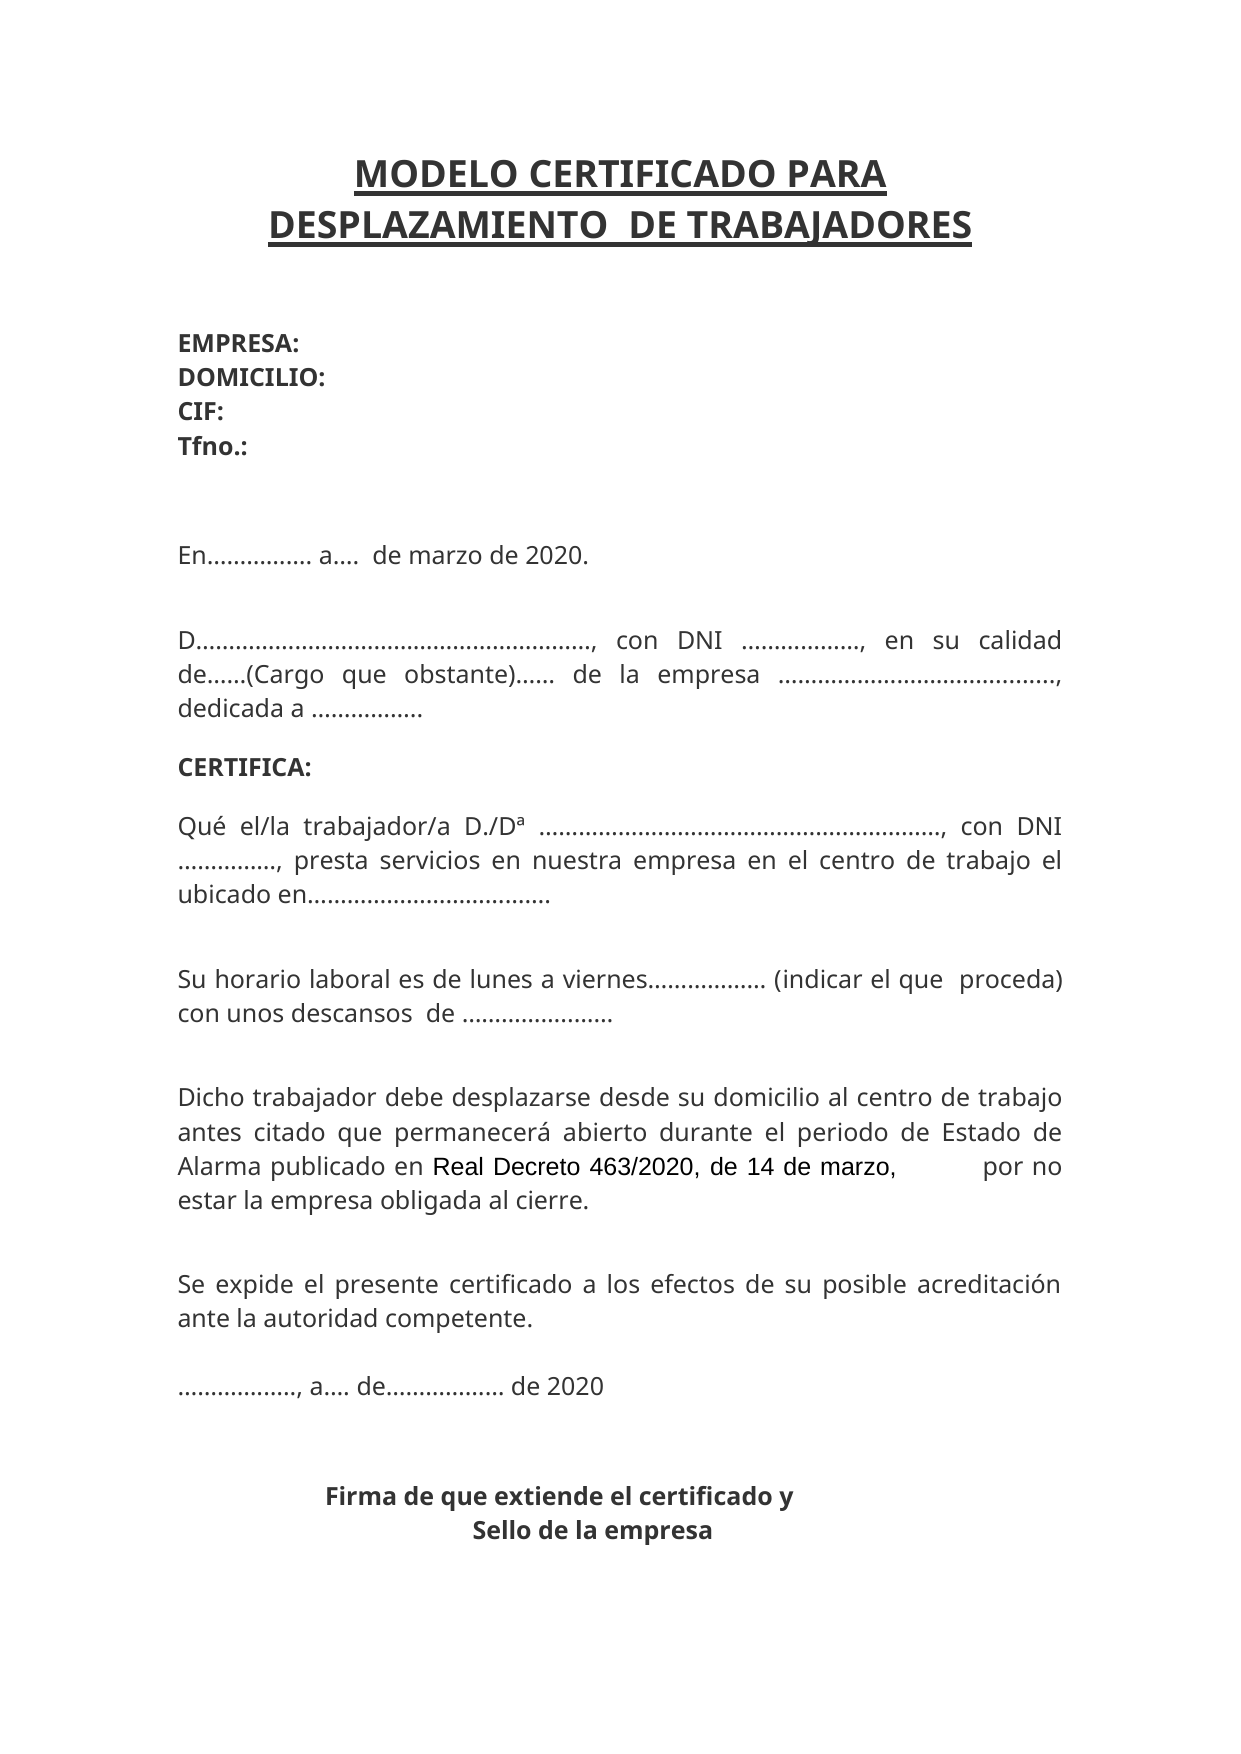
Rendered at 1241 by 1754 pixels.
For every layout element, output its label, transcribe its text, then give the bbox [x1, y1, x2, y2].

text CERTIFICA: [177, 750, 1063, 784]
text MODELO CERTIFICADO PARA DESPLAZAMIENTO DE TRABAJADORES [177, 148, 1063, 250]
text EMPRESA: [177, 326, 1063, 360]
text Dicho trabajador debe desplazarse desde su domicilio al centro de trabajo antes citado que permanecerá abierto durante el periodo de Estado de Alarma publicado en Real Decreto 463/2020, de 14 de marzo, por no estar la empresa obligada al cierre. [177, 1080, 1063, 1216]
text CIF: [177, 394, 1063, 428]
text ………….….., a…. de……………… de 2020 [177, 1369, 1063, 1403]
text Tfno.: [177, 428, 1063, 462]
text Su horario laboral es de lunes a viernes……………… (indicar el que proceda) con unos descansos de ……………..…… [177, 962, 1063, 1030]
text En……………. a…. de marzo de 2020. [177, 538, 1063, 572]
text Firma de que extiende el certificado y [177, 1479, 1063, 1513]
text D……………………………………………………, con DNI ………………, en su calidad de……(Cargo que obstante)…… de la empresa ……………………………........., dedicada a …………….. [177, 622, 1063, 724]
text Sello de la empresa [177, 1513, 1063, 1547]
text Qué el/la trabajador/a D./Dª ……………………………………….……………, con DNI ……………, presta servicios en nuestra empresa en el centro de trabajo el ubicado en………………………………. [177, 809, 1063, 911]
text Se expide el presente certificado a los efectos de su posible acreditación ante la autoridad competente. [177, 1267, 1063, 1335]
text DOMICILIO: [177, 360, 1063, 394]
